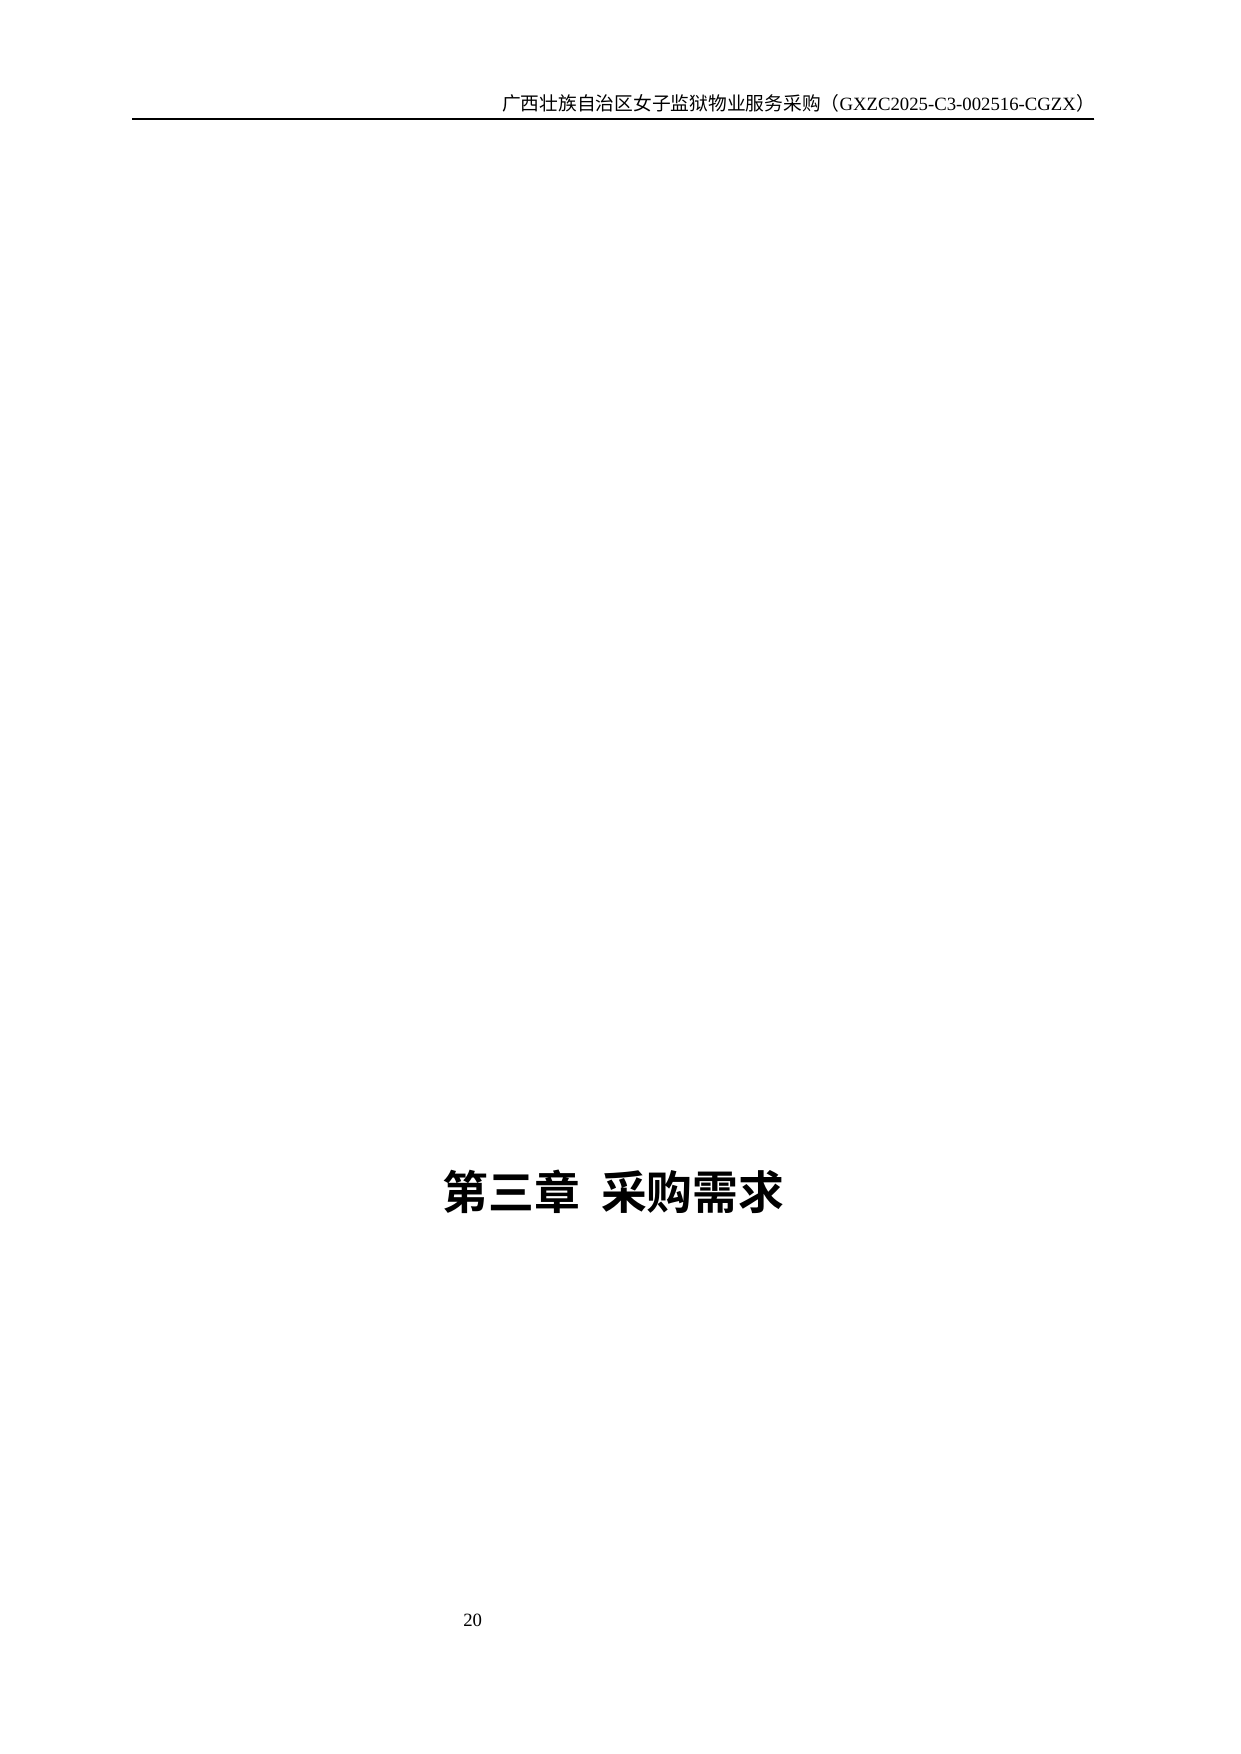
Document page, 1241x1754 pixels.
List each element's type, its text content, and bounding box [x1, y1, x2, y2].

text 第三章 采购需求 [132, 1140, 1094, 1238]
